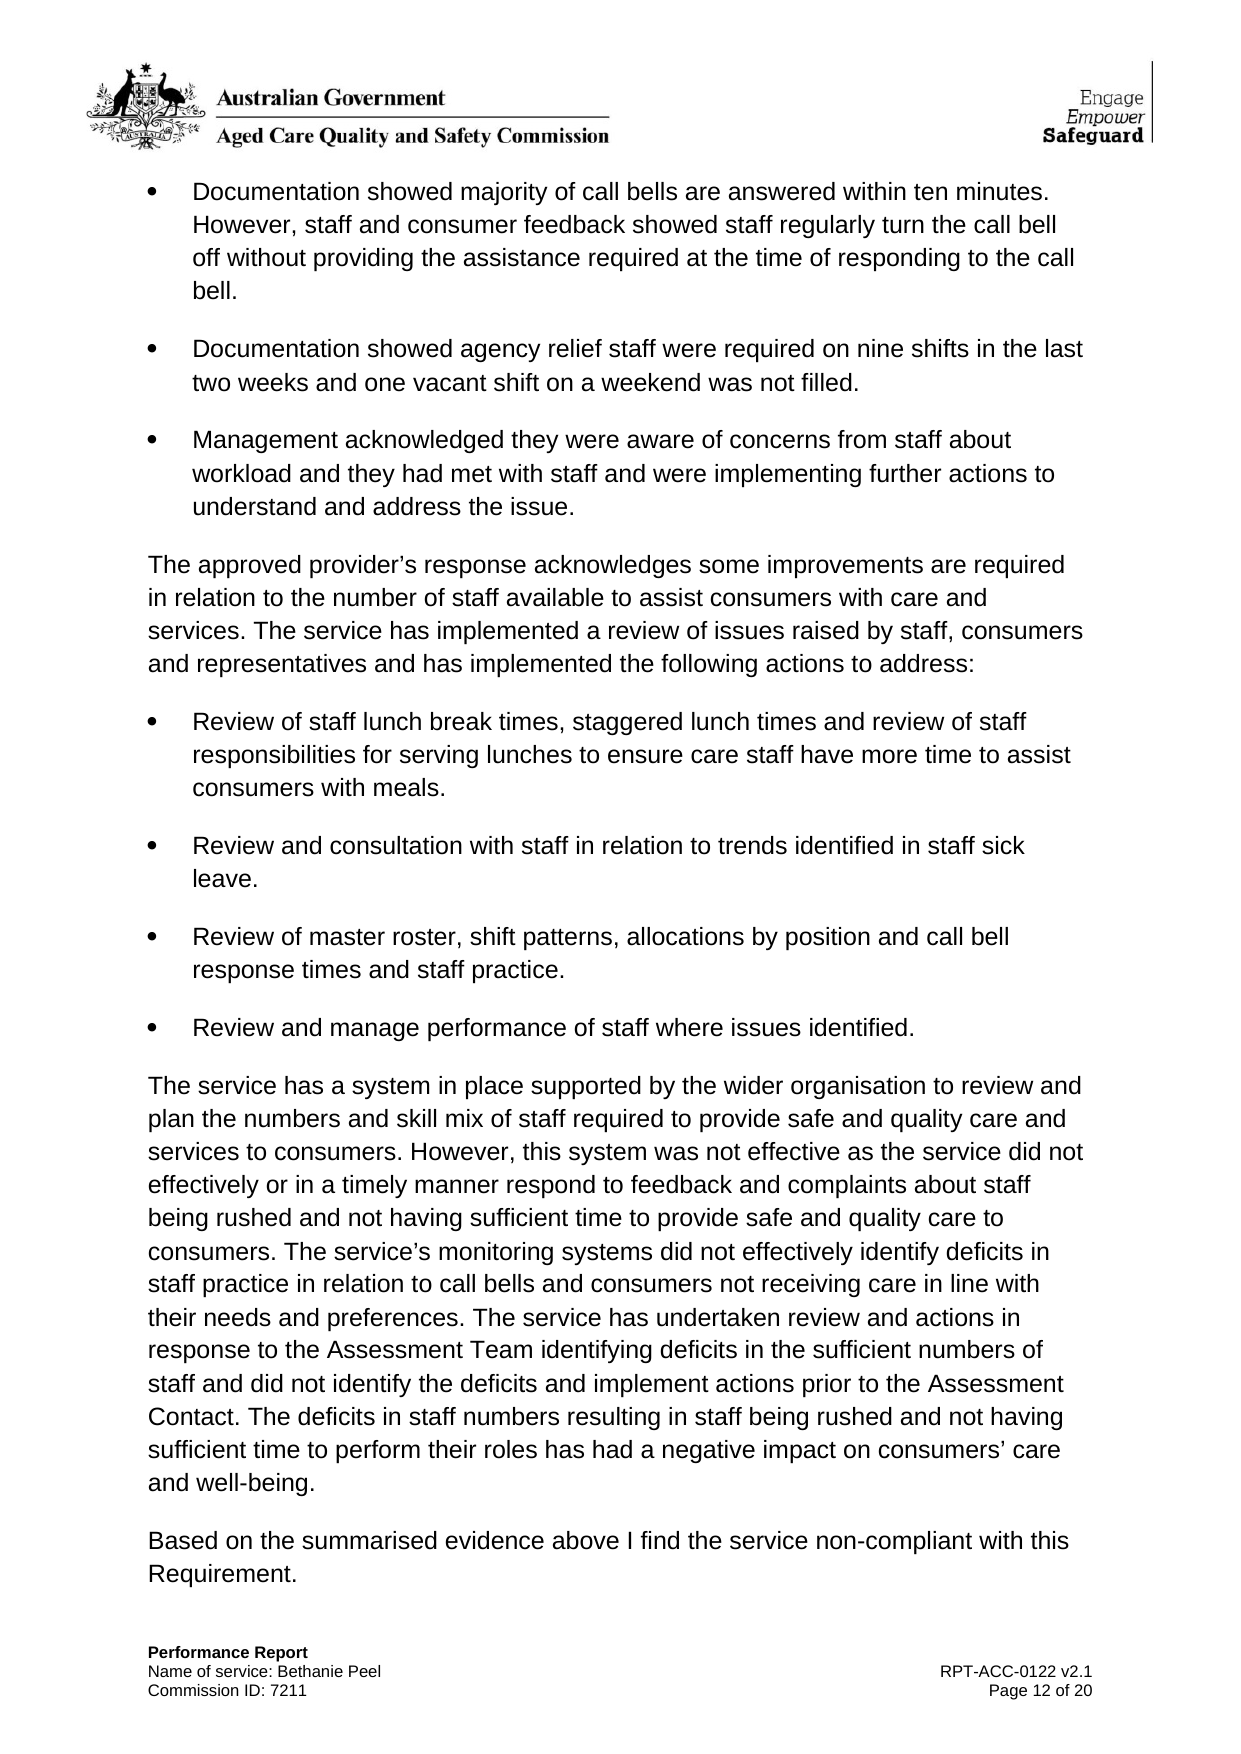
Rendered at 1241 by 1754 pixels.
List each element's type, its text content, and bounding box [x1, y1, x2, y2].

list Review of master roster, shift patterns, allocations by position and call bell response times and staff practice. [148, 922, 1092, 984]
text The approved provider’s response acknowledges some improvements are required in relation to the number of staff available to assist consumers with care and services. The service has implemented a review of issues raised by staff, consumers and representatives and has implemented the following actions to address: [148, 550, 1092, 677]
list Documentation showed majority of call bells are answered within ten minutes. However, staff and consumer feedback showed staff regularly turn the call bell off without providing the assistance required at the time of responding to the call bell. [148, 177, 1092, 305]
list Review and consultation with staff in relation to trends identified in staff sick leave. [148, 831, 1092, 893]
list Review and manage performance of staff where issues identified. [148, 1013, 1092, 1042]
list Review of staff lunch break times, staggered lunch times and review of staff responsibilities for serving lunches to ensure care staff have more time to assist consumers with meals. [148, 707, 1092, 802]
list Documentation showed agency relief staff were required on nine shifts in the last two weeks and one vacant shift on a weekend was not filled. [148, 334, 1092, 396]
text The service has a system in place supported by the wider organisation to review and plan the numbers and skill mix of staff required to provide safe and quality care and services to consumers. However, this system was not effective as the service did not effectively or in a timely manner respond to feedback and complaints about staff being rushed and not having sufficient time to provide safe and quality care to consumers. The service’s monitoring systems did not effectively identify deficits in staff practice in relation to call bells and consumers not receiving care in line with their needs and preferences. The service has undertaken review and actions in response to the Assessment Team identifying deficits in the sufficient numbers of staff and did not identify the deficits and implement actions prior to the Assessment Contact. The deficits in staff numbers resulting in staff being rushed and not having sufficient time to perform their roles has had a negative impact on consumers’ care and well-being. [148, 1071, 1092, 1496]
text Based on the summarised evidence above I find the service non-compliant with this Requirement. [148, 1526, 1092, 1587]
list Management acknowledged they were aware of concerns from staff about workload and they had met with staff and were implementing further actions to understand and address the issue. [148, 426, 1092, 520]
picture [0, 1, 1241, 171]
